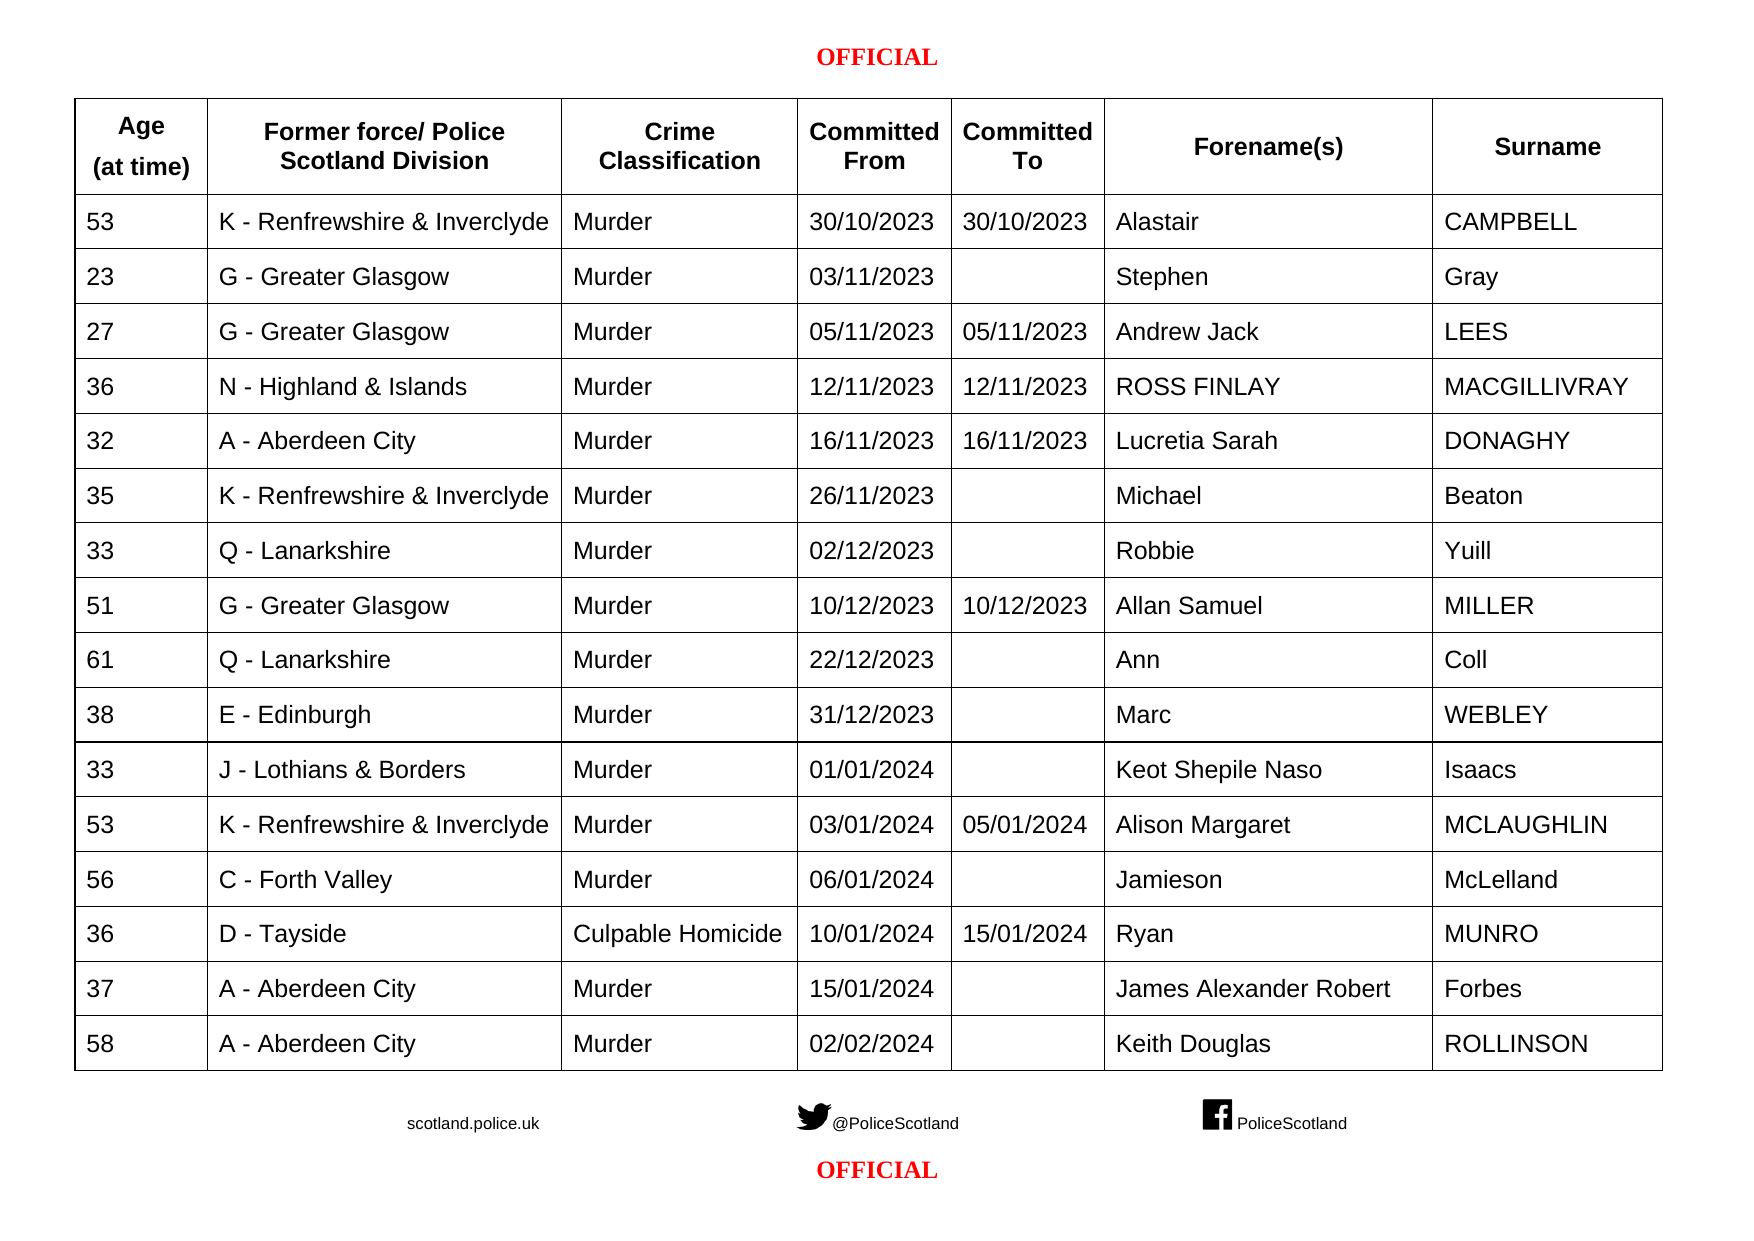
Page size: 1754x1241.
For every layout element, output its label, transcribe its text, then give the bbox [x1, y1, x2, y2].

table_cell 36 [76, 907, 207, 961]
table_cell Ryan [1105, 907, 1432, 961]
table_cell ROSS FINLAY [1105, 359, 1432, 413]
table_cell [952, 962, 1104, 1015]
table_cell Isaacs [1433, 743, 1662, 796]
table_cell 53 [76, 195, 207, 248]
table_cell 01/01/2024 [798, 743, 951, 796]
table_cell LEES [1433, 304, 1662, 358]
table_cell 22/12/2023 [798, 633, 951, 687]
table_cell 26/11/2023 [798, 469, 951, 522]
table_header Committed From [798, 99, 951, 193]
table_header Surname [1433, 99, 1662, 193]
table_cell 05/01/2024 [952, 797, 1104, 851]
table_cell Allan Samuel [1105, 578, 1432, 632]
table_cell Gray [1433, 249, 1662, 303]
table_cell 36 [76, 359, 207, 413]
table_cell [952, 633, 1104, 687]
table_cell 16/11/2023 [798, 414, 951, 467]
table_cell Andrew Jack [1105, 304, 1432, 358]
table_cell 06/01/2024 [798, 852, 951, 906]
table_cell Robbie [1105, 523, 1432, 577]
table_cell 03/01/2024 [798, 797, 951, 851]
table_cell 30/10/2023 [952, 195, 1104, 248]
table_cell Murder [562, 469, 797, 522]
table_cell Michael [1105, 469, 1432, 522]
table_cell K - Renfrewshire & Inverclyde [208, 195, 561, 248]
table_cell Alison Margaret [1105, 797, 1432, 851]
table_cell [952, 469, 1104, 522]
table_cell 03/11/2023 [798, 249, 951, 303]
table_cell Murder [562, 195, 797, 248]
table_cell 35 [76, 469, 207, 522]
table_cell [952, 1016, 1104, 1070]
table_cell Murder [562, 304, 797, 358]
table_cell 31/12/2023 [798, 688, 951, 741]
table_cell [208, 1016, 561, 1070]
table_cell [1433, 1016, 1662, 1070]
table_cell MILLER [1433, 578, 1662, 632]
table_cell Murder [562, 962, 797, 1015]
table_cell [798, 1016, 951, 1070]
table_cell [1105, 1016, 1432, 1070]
table_cell Yuill [1433, 523, 1662, 577]
table_cell Murder [562, 743, 797, 796]
table_cell 27 [76, 304, 207, 358]
table_header Crime Classification [562, 99, 797, 193]
picture [795, 1103, 832, 1130]
table_header Forename(s) [1105, 99, 1432, 193]
picture [1202, 1099, 1233, 1130]
table_cell 10/12/2023 [798, 578, 951, 632]
table_cell Murder [562, 249, 797, 303]
table_cell DONAGHY [1433, 414, 1662, 467]
table_cell Q - Lanarkshire [208, 523, 561, 577]
table_cell A - Aberdeen City [208, 962, 561, 1015]
table_cell WEBLEY [1433, 688, 1662, 741]
table_cell 37 [76, 962, 207, 1015]
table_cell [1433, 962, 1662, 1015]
table_cell 23 [76, 249, 207, 303]
table_cell 15/01/2024 [952, 907, 1104, 961]
table_cell 02/12/2023 [798, 523, 951, 577]
table_cell 12/11/2023 [798, 359, 951, 413]
table_cell Murder [562, 359, 797, 413]
table_cell Lucretia Sarah [1105, 414, 1432, 467]
table_cell G - Greater Glasgow [208, 578, 561, 632]
table_cell Murder [562, 797, 797, 851]
table_cell 38 [76, 688, 207, 741]
table_cell 05/11/2023 [952, 304, 1104, 358]
table_cell J - Lothians & Borders [208, 743, 561, 796]
table_cell Q - Lanarkshire [208, 633, 561, 687]
table_cell C - Forth Valley [208, 852, 561, 906]
table_cell 12/11/2023 [952, 359, 1104, 413]
table_cell Alastair [1105, 195, 1432, 248]
table_cell K - Renfrewshire & Inverclyde [208, 469, 561, 522]
table_header Committed To [952, 99, 1104, 193]
table_cell 33 [76, 743, 207, 796]
table_cell 10/01/2024 [798, 907, 951, 961]
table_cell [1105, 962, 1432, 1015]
table_cell Murder [562, 578, 797, 632]
table_cell [952, 852, 1104, 906]
table_cell K - Renfrewshire & Inverclyde [208, 797, 561, 851]
table_cell Culpable Homicide [562, 907, 797, 961]
table_cell 33 [76, 523, 207, 577]
table_cell N - Highland & Islands [208, 359, 561, 413]
table_cell A - Aberdeen City [208, 414, 561, 467]
table_cell Coll [1433, 633, 1662, 687]
table_cell 16/11/2023 [952, 414, 1104, 467]
table_cell 53 [76, 797, 207, 851]
table_cell Stephen [1105, 249, 1432, 303]
table_cell 56 [76, 852, 207, 906]
table_cell Murder [562, 414, 797, 467]
table_cell CAMPBELL [1433, 195, 1662, 248]
table_cell Jamieson [1105, 852, 1432, 906]
table_header Former force/ Police Scotland Division [208, 99, 561, 193]
table_cell 30/10/2023 [798, 195, 951, 248]
table_cell [952, 743, 1104, 796]
table_cell [952, 523, 1104, 577]
table_cell Ann [1105, 633, 1432, 687]
table_cell G - Greater Glasgow [208, 304, 561, 358]
table_cell Murder [562, 633, 797, 687]
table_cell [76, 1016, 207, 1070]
table_cell Keot Shepile Naso [1105, 743, 1432, 796]
table_cell Murder [562, 688, 797, 741]
table_cell Beaton [1433, 469, 1662, 522]
table_cell McLelland [1433, 852, 1662, 906]
table_cell [952, 249, 1104, 303]
table_cell D - Tayside [208, 907, 561, 961]
table_cell [952, 688, 1104, 741]
table_cell MUNRO [1433, 907, 1662, 961]
table_cell G - Greater Glasgow [208, 249, 561, 303]
table_cell 15/01/2024 [798, 962, 951, 1015]
table_cell Murder [562, 852, 797, 906]
table_header Age (at time) [76, 99, 207, 193]
table_cell MCLAUGHLIN [1433, 797, 1662, 851]
table_cell MACGILLIVRAY [1433, 359, 1662, 413]
table_cell Murder [562, 523, 797, 577]
table_cell 10/12/2023 [952, 578, 1104, 632]
table_cell E - Edinburgh [208, 688, 561, 741]
table_cell 51 [76, 578, 207, 632]
table_cell 32 [76, 414, 207, 467]
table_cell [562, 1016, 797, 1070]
table_cell Marc [1105, 688, 1432, 741]
table_cell 05/11/2023 [798, 304, 951, 358]
table_cell 61 [76, 633, 207, 687]
